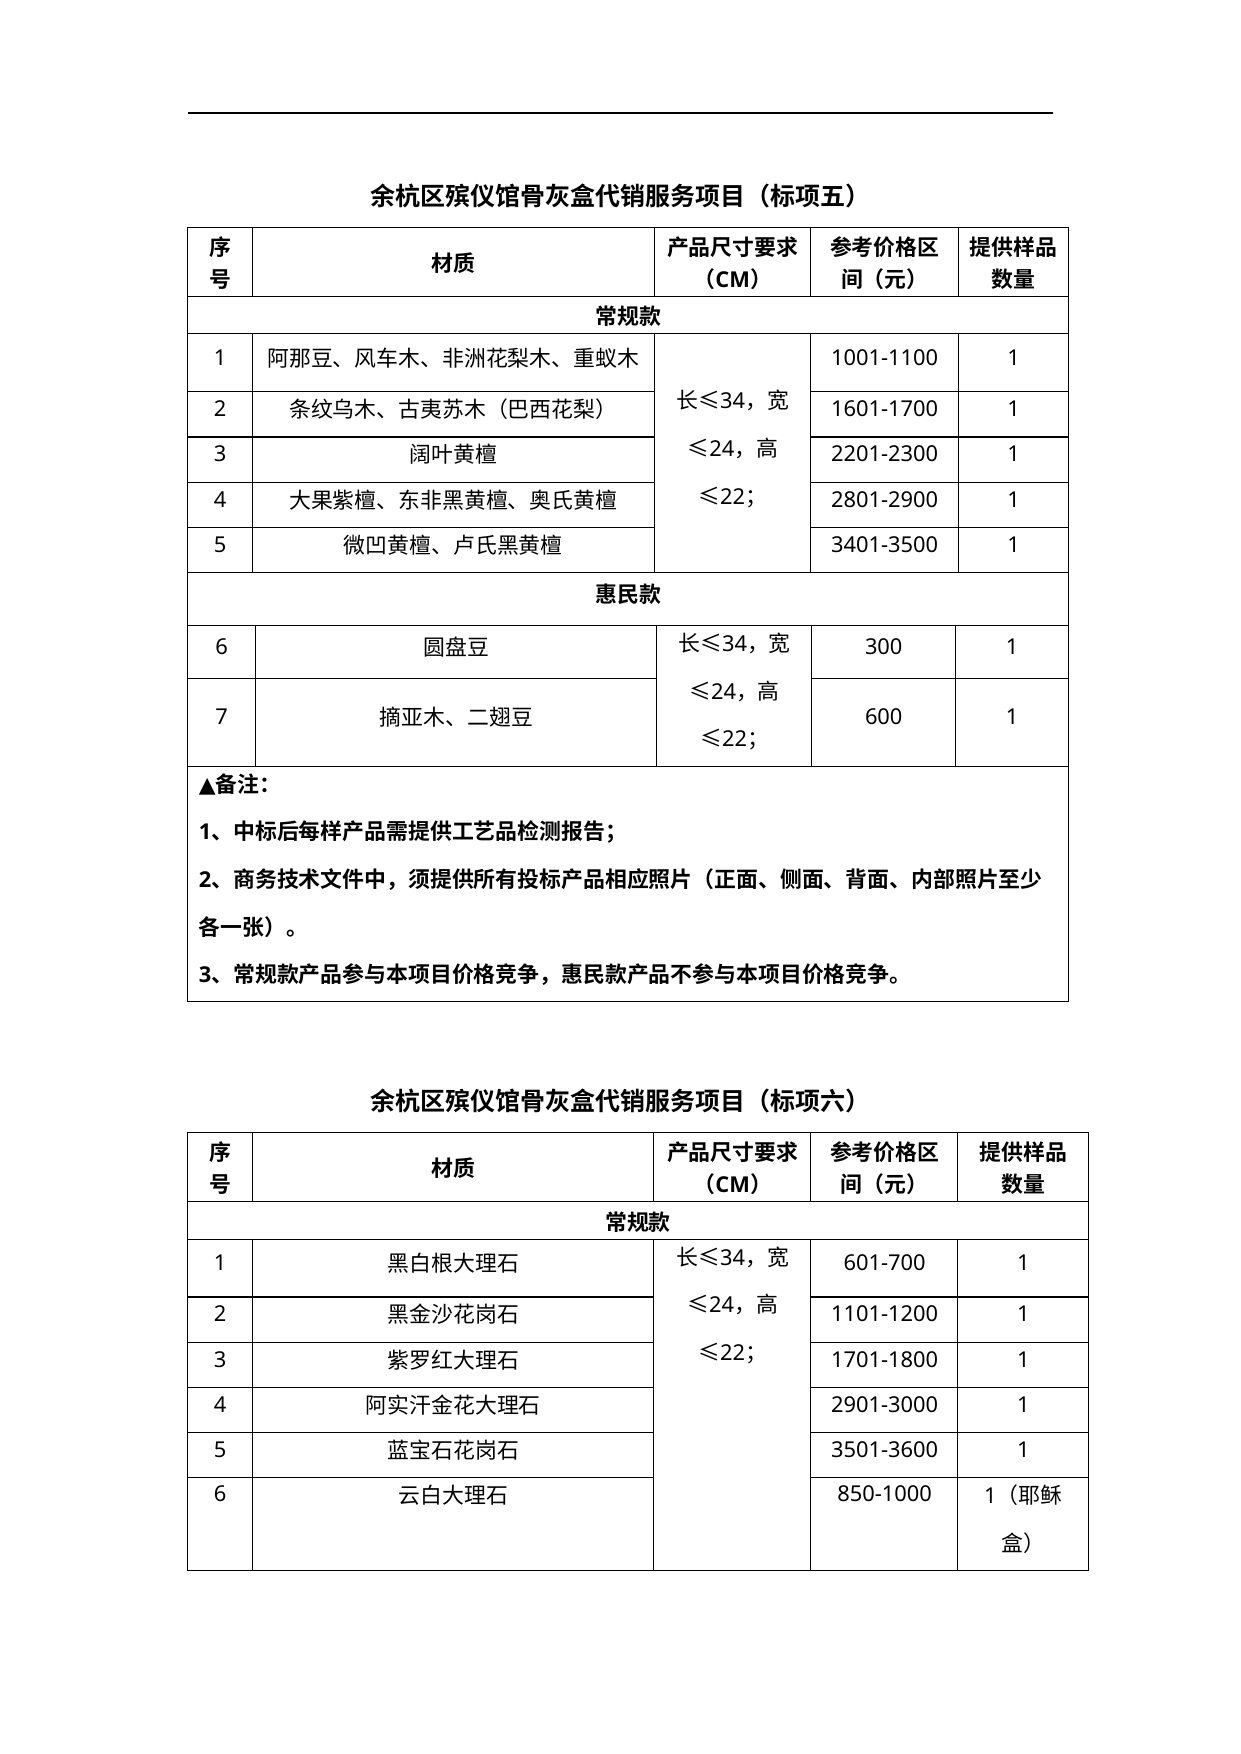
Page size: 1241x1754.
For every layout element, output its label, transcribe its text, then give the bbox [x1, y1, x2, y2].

table_cell 6 [188, 1478, 252, 1570]
table_cell 600 [812, 679, 955, 766]
table_cell ▲备注： 1、中标后每样产品需提供工艺品检测报告； 2、商务技术文件中，须提供所有投标产品相应照片（正面、侧面、背面、内部照片至少各一张）。 3、常规款产品参与本项目价格竞争，惠民款产品不参与本项目价格竞争。 [188, 767, 1068, 1001]
table_cell 1 [188, 334, 252, 391]
table_header 序号 [188, 1133, 252, 1201]
table_cell 阿实汗金花大理石 [253, 1388, 653, 1432]
table_cell 长≤34，宽≤24，高≤22； [657, 626, 811, 766]
table_cell 300 [812, 626, 955, 678]
table_cell 1601-1700 [811, 392, 958, 436]
table_cell 1101-1200 [811, 1298, 957, 1342]
table_cell 紫罗红大理石 [253, 1343, 653, 1387]
table_cell 850-1000 [811, 1478, 957, 1570]
table_cell 常规款 [188, 1202, 1088, 1239]
table_cell 1001-1100 [811, 334, 958, 391]
table_cell 1 [959, 438, 1068, 482]
table_cell 2901-3000 [811, 1388, 957, 1432]
table_cell 1 [959, 483, 1068, 527]
table_header 提供样品数量 [959, 228, 1068, 296]
text 余杭区殡仪馆骨灰盒代销服务项目（标项六） [187, 1067, 1053, 1132]
table_header 序号 [188, 228, 252, 296]
table_cell 7 [188, 679, 255, 766]
table_header 产品尺寸要求（CM） [655, 228, 810, 296]
table_cell 3 [188, 1343, 252, 1387]
table_cell 3 [188, 438, 252, 482]
table_cell 1 [959, 334, 1068, 391]
table_cell 2201-2300 [811, 438, 958, 482]
table_cell 1 [958, 1240, 1088, 1296]
table_cell 601-700 [811, 1240, 957, 1296]
table_cell 蓝宝石花岗石 [253, 1433, 653, 1477]
table_cell 1 [956, 679, 1068, 766]
table_cell 圆盘豆 [256, 626, 656, 678]
table_header 材质 [253, 1133, 653, 1201]
table_cell 4 [188, 483, 252, 527]
table_cell 2801-2900 [811, 483, 958, 527]
table_cell 云白大理石 [253, 1478, 653, 1570]
table_cell 条纹乌木、古夷苏木（巴西花梨） [253, 392, 654, 436]
table_cell 1 [959, 528, 1068, 572]
table_cell 1 [958, 1298, 1088, 1342]
table_cell 5 [188, 528, 252, 572]
table_header 材质 [253, 228, 654, 296]
table_header 提供样品数量 [958, 1133, 1088, 1201]
table_cell 1 [956, 626, 1068, 678]
table_header 参考价格区间（元） [811, 1133, 957, 1201]
table_cell 1701-1800 [811, 1343, 957, 1387]
text 余杭区殡仪馆骨灰盒代销服务项目（标项五） [187, 162, 1053, 227]
table_cell 1 [958, 1343, 1088, 1387]
table_cell 阔叶黄檀 [253, 438, 654, 482]
table_cell 2 [188, 1298, 252, 1342]
table_cell 4 [188, 1388, 252, 1432]
table_cell 阿那豆、风车木、非洲花梨木、重蚁木 [253, 334, 654, 391]
table_header 产品尺寸要求（CM） [654, 1133, 810, 1201]
table_cell 长≤34，宽≤24，高≤22； [654, 1240, 810, 1570]
table_cell 1 [959, 392, 1068, 436]
table_cell 黑白根大理石 [253, 1240, 653, 1296]
table_cell 5 [188, 1433, 252, 1477]
table_cell 1 [958, 1388, 1088, 1432]
table_cell 微凹黄檀、卢氏黑黄檀 [253, 528, 654, 572]
table_cell 3501-3600 [811, 1433, 957, 1477]
table_cell 黑金沙花岗石 [253, 1298, 653, 1342]
table_cell 6 [188, 626, 255, 678]
table_cell 3401-3500 [811, 528, 958, 572]
table_cell 1 [188, 1240, 252, 1296]
table_cell 1 [958, 1433, 1088, 1477]
table_cell 1（耶稣盒） [958, 1478, 1088, 1570]
table_cell 长≤34，宽≤24，高≤22； [655, 334, 810, 572]
table_cell 摘亚木、二翅豆 [256, 679, 656, 766]
table_cell 大果紫檀、东非黑黄檀、奥氏黄檀 [253, 483, 654, 527]
table_cell 2 [188, 392, 252, 436]
table_header 参考价格区间（元） [811, 228, 958, 296]
table_cell 常规款 [188, 297, 1068, 333]
table_cell 惠民款 [188, 573, 1068, 625]
